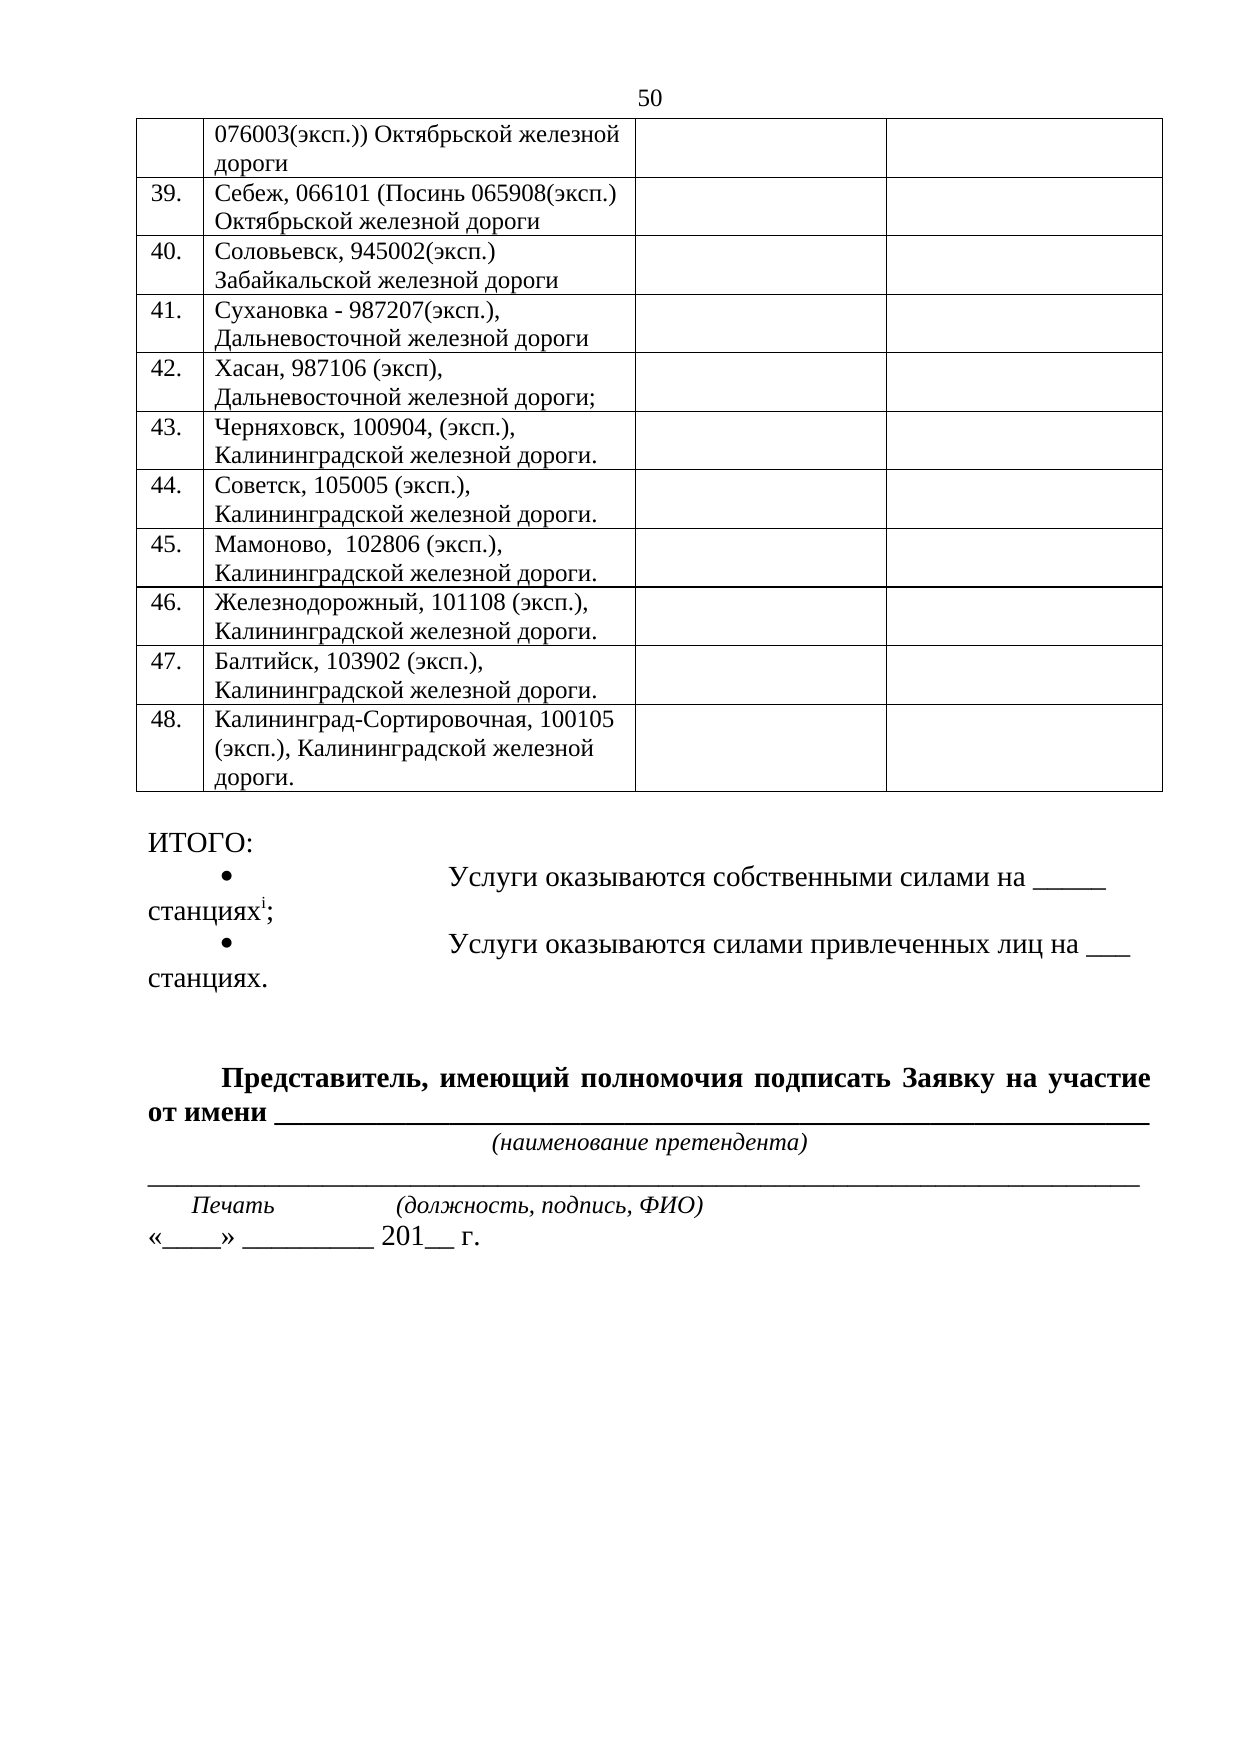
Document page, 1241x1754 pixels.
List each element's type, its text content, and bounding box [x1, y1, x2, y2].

subtitle Представитель, имеющий полномочия подписать Заявку на участие от имени ____________________________________________________________ [148, 1060, 1152, 1127]
table_cell [137, 178, 203, 235]
table_cell [137, 646, 203, 703]
table_cell [887, 178, 1162, 235]
table_cell [636, 178, 886, 235]
table_cell [887, 705, 1162, 791]
table_cell [636, 353, 886, 411]
table_cell Соловьевск, 945002(эксп.) Забайкальской железной дороги [204, 236, 635, 294]
table_cell [636, 470, 886, 528]
table_cell Сухановка - 987207(эксп.), Дальневосточной железной дороги [204, 295, 635, 352]
table_cell [887, 353, 1162, 411]
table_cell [204, 119, 635, 177]
table_cell Советск, 105005 (эксп.), Калининградской железной дороги. [204, 470, 635, 528]
table_cell [137, 588, 203, 645]
text (наименование претендента) [148, 1127, 1152, 1156]
table_cell [137, 529, 203, 586]
table_cell [137, 119, 203, 177]
table_cell [887, 236, 1162, 294]
table_cell Калининград-Сортировочная, 100105 (эксп.), Калининградской железной дороги. [204, 705, 635, 791]
table_cell Балтийск, 103902 (эксп.), Калининградской железной дороги. [204, 646, 635, 703]
table_cell [137, 470, 203, 528]
table_cell [636, 295, 886, 352]
table_cell [137, 412, 203, 469]
table_cell [636, 119, 886, 177]
table_cell [137, 295, 203, 352]
table_cell [887, 470, 1162, 528]
table_cell [636, 705, 886, 791]
table_cell [636, 412, 886, 469]
list Услуги оказываются силами привлеченных лиц на ___ станциях. [148, 926, 1152, 993]
table_cell [636, 236, 886, 294]
table_cell [636, 529, 886, 586]
table_cell [636, 646, 886, 703]
table_cell Железнодорожный, 101108 (эксп.), Калининградской железной дороги. [204, 588, 635, 645]
text ____________________________________________________________________ [148, 1156, 1152, 1190]
table_cell Мамоново, 102806 (эксп.), Калининградской железной дороги. [204, 529, 635, 586]
table_cell [887, 529, 1162, 586]
text ИТОГО: [148, 825, 1152, 859]
table_cell [887, 119, 1162, 177]
text «____» _________ 201__ г. [148, 1218, 1152, 1252]
list Услуги оказываются собственными силами на _____ станциях; [148, 859, 1152, 926]
table_cell [137, 353, 203, 411]
table_cell [137, 705, 203, 791]
table_cell [887, 412, 1162, 469]
table_cell [887, 588, 1162, 645]
table_cell Черняховск, 100904, (эксп.), Калининградской железной дороги. [204, 412, 635, 469]
text Печать (должность, подпись, ФИО) [148, 1190, 1152, 1218]
table_cell [887, 295, 1162, 352]
table_cell [636, 588, 886, 645]
table_cell [137, 236, 203, 294]
table_cell Себеж, 066101 (Посинь 065908(эксп.) Октябрьской железной дороги [204, 178, 635, 235]
table_cell Хасан, 987106 (эксп), Дальневосточной железной дороги; [204, 353, 635, 411]
table_cell [887, 646, 1162, 703]
